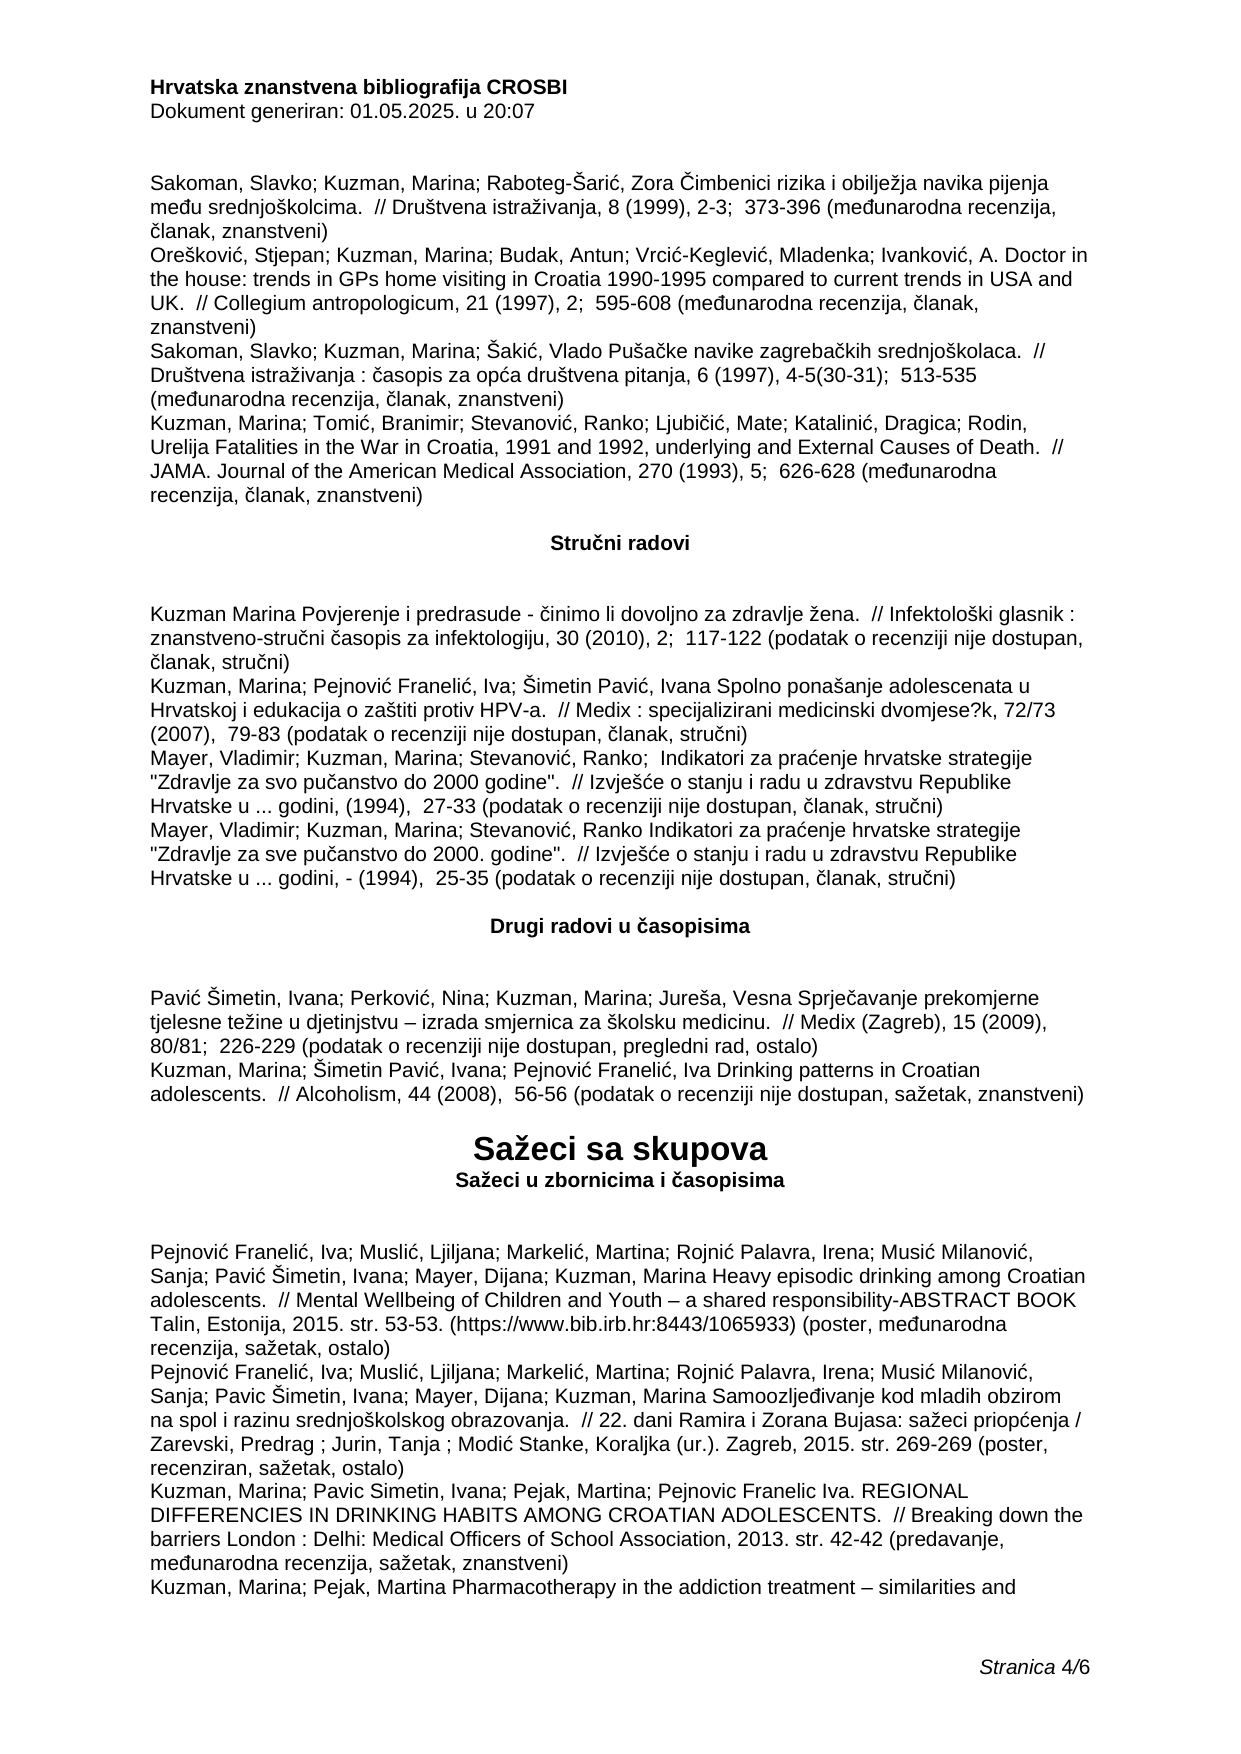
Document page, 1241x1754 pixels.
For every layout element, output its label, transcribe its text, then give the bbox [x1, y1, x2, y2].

subtitle Stručni radovi [150, 530, 1090, 554]
subtitle Sažeci sa skupova [150, 1129, 1090, 1168]
text Kuzman, Marina; Šimetin Pavić, Ivana; Pejnović Franelić, Iva [150, 1057, 1090, 1105]
text Pejnović Franelić, Iva; Muslić, Ljiljana; Markelić, Martina; Rojnić Palavra, Irena; Musić Milanović, Sanja; Pavić Šimetin, Ivana; Mayer, Dijana; Kuzman, Marina [150, 1240, 1090, 1359]
text Kuzman, Marina; Tomić, Branimir; Stevanović, Ranko; Ljubičić, Mate; Katalinić, Dragica; Rodin, Urelija [150, 411, 1090, 506]
text Kuzman Marina [150, 602, 1090, 674]
text Sakoman, Slavko; Kuzman, Marina; Šakić, Vlado [150, 339, 1090, 411]
text Sakoman, Slavko; Kuzman, Marina; Raboteg-Šarić, Zora [150, 171, 1090, 243]
text Orešković, Stjepan; Kuzman, Marina; Budak, Antun; Vrcić-Keglević, Mladenka; Ivanković, A. [150, 243, 1090, 339]
text Pejnović Franelić, Iva; Muslić, Ljiljana; Markelić, Martina; Rojnić Palavra, Irena; Musić Milanović, Sanja; Pavic Šimetin, Ivana; Mayer, Dijana; Kuzman, Marina [150, 1359, 1090, 1479]
text Mayer, Vladimir; Kuzman, Marina; Stevanović, Ranko; [150, 746, 1090, 818]
text Pavić Šimetin, Ivana; Perković, Nina; Kuzman, Marina; Jureša, Vesna [150, 986, 1090, 1057]
subtitle Drugi radovi u časopisima [150, 914, 1090, 938]
text Mayer, Vladimir; Kuzman, Marina; Stevanović, Ranko [150, 818, 1090, 890]
subtitle Sažeci u zbornicima i časopisima [150, 1168, 1090, 1192]
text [150, 1575, 1090, 1599]
text Kuzman, Marina; Pejnović Franelić, Iva; Šimetin Pavić, Ivana [150, 674, 1090, 746]
text Kuzman, Marina; Pavic Simetin, Ivana; Pejak, Martina; Pejnovic Franelic Iva. [150, 1479, 1090, 1575]
